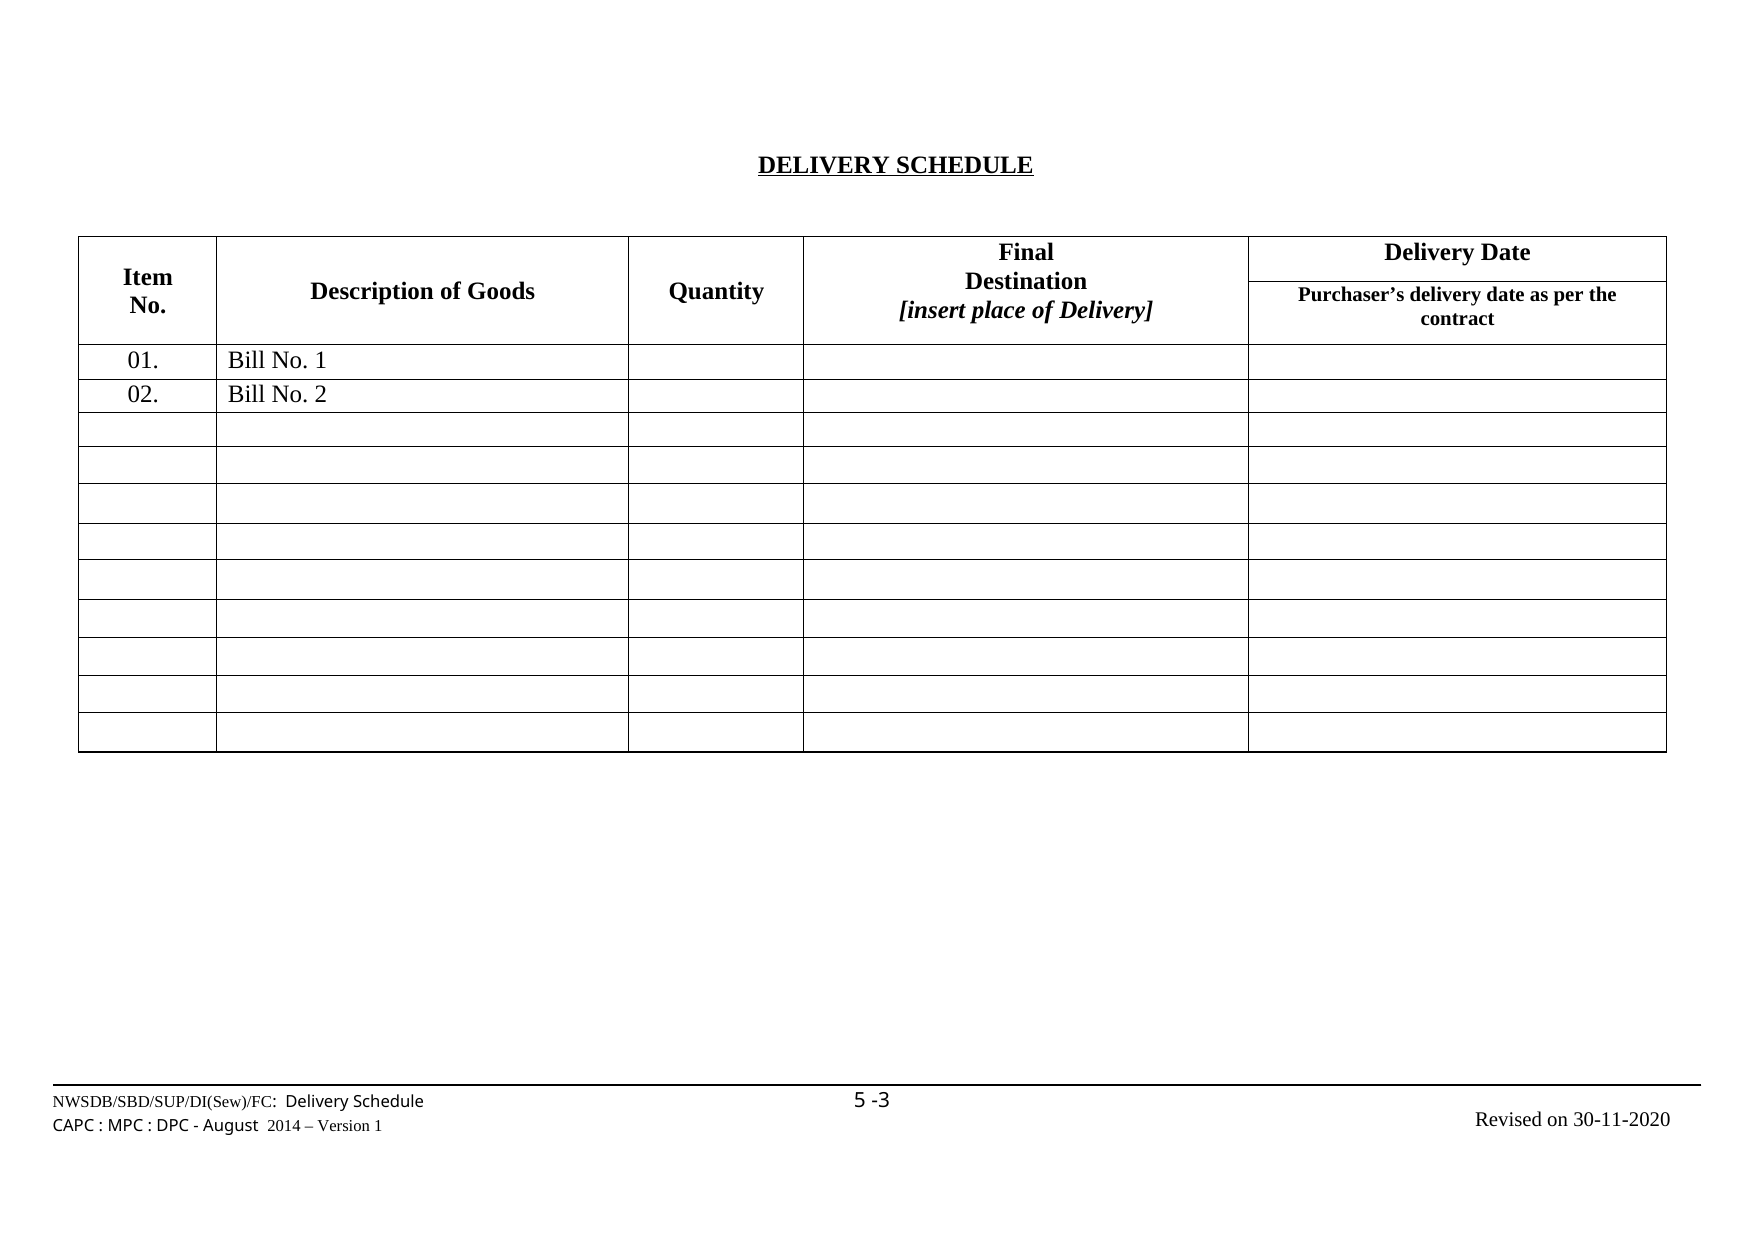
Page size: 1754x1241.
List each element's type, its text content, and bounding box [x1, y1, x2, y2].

table_cell [79, 413, 216, 446]
table_cell [1249, 524, 1666, 559]
table_cell [217, 638, 628, 675]
table_cell [1249, 713, 1666, 751]
table_cell [217, 676, 628, 712]
table_cell [804, 413, 1248, 446]
table_header Delivery Date [1249, 237, 1666, 281]
table_cell [79, 524, 216, 559]
table_cell [629, 447, 803, 483]
title DELIVERY SCHEDULE [90, 150, 1701, 179]
table_cell [1249, 380, 1666, 412]
table_header Description of Goods [217, 237, 628, 344]
table_cell [79, 380, 216, 412]
table_cell [1249, 484, 1666, 523]
table_cell [629, 484, 803, 523]
table_cell [1249, 638, 1666, 675]
table_cell [217, 713, 628, 751]
table_cell [217, 447, 628, 483]
table_cell Bill No. 1 [217, 345, 628, 378]
table_cell [1249, 600, 1666, 637]
table_header Quantity [629, 237, 803, 344]
table_header Final Destination [insert place of Delivery] [804, 237, 1248, 344]
table_cell [1249, 676, 1666, 712]
table_header Item No. [79, 237, 216, 344]
table_cell [629, 713, 803, 751]
table_cell [79, 484, 216, 523]
table_cell [629, 638, 803, 675]
table_cell [217, 560, 628, 598]
table_cell [629, 345, 803, 378]
table_cell [79, 560, 216, 598]
table_cell [217, 600, 628, 637]
table_cell [629, 600, 803, 637]
table_cell [217, 484, 628, 523]
table_cell [217, 413, 628, 446]
table_cell [629, 380, 803, 412]
table_cell [629, 676, 803, 712]
table_cell [629, 413, 803, 446]
table_cell [79, 713, 216, 751]
table_cell [1249, 560, 1666, 598]
table_cell [79, 600, 216, 637]
table_cell [804, 600, 1248, 637]
table_cell [79, 676, 216, 712]
table_cell [79, 638, 216, 675]
table_cell [804, 676, 1248, 712]
table_cell [79, 447, 216, 483]
table_cell [804, 345, 1248, 378]
table_cell [804, 484, 1248, 523]
table_cell [804, 713, 1248, 751]
table_cell [79, 345, 216, 378]
table_cell [804, 638, 1248, 675]
table_cell [1249, 413, 1666, 446]
table_cell [804, 560, 1248, 598]
table_cell [804, 524, 1248, 559]
table_cell [629, 524, 803, 559]
table_cell [629, 560, 803, 598]
table_cell Bill No. 2 [217, 380, 628, 412]
table_cell [804, 380, 1248, 412]
table_cell [1249, 345, 1666, 378]
table_cell Purchaser’s delivery date as per the contract [1249, 282, 1666, 344]
table_cell [804, 447, 1248, 483]
table_cell [217, 524, 628, 559]
table_cell [1249, 447, 1666, 483]
